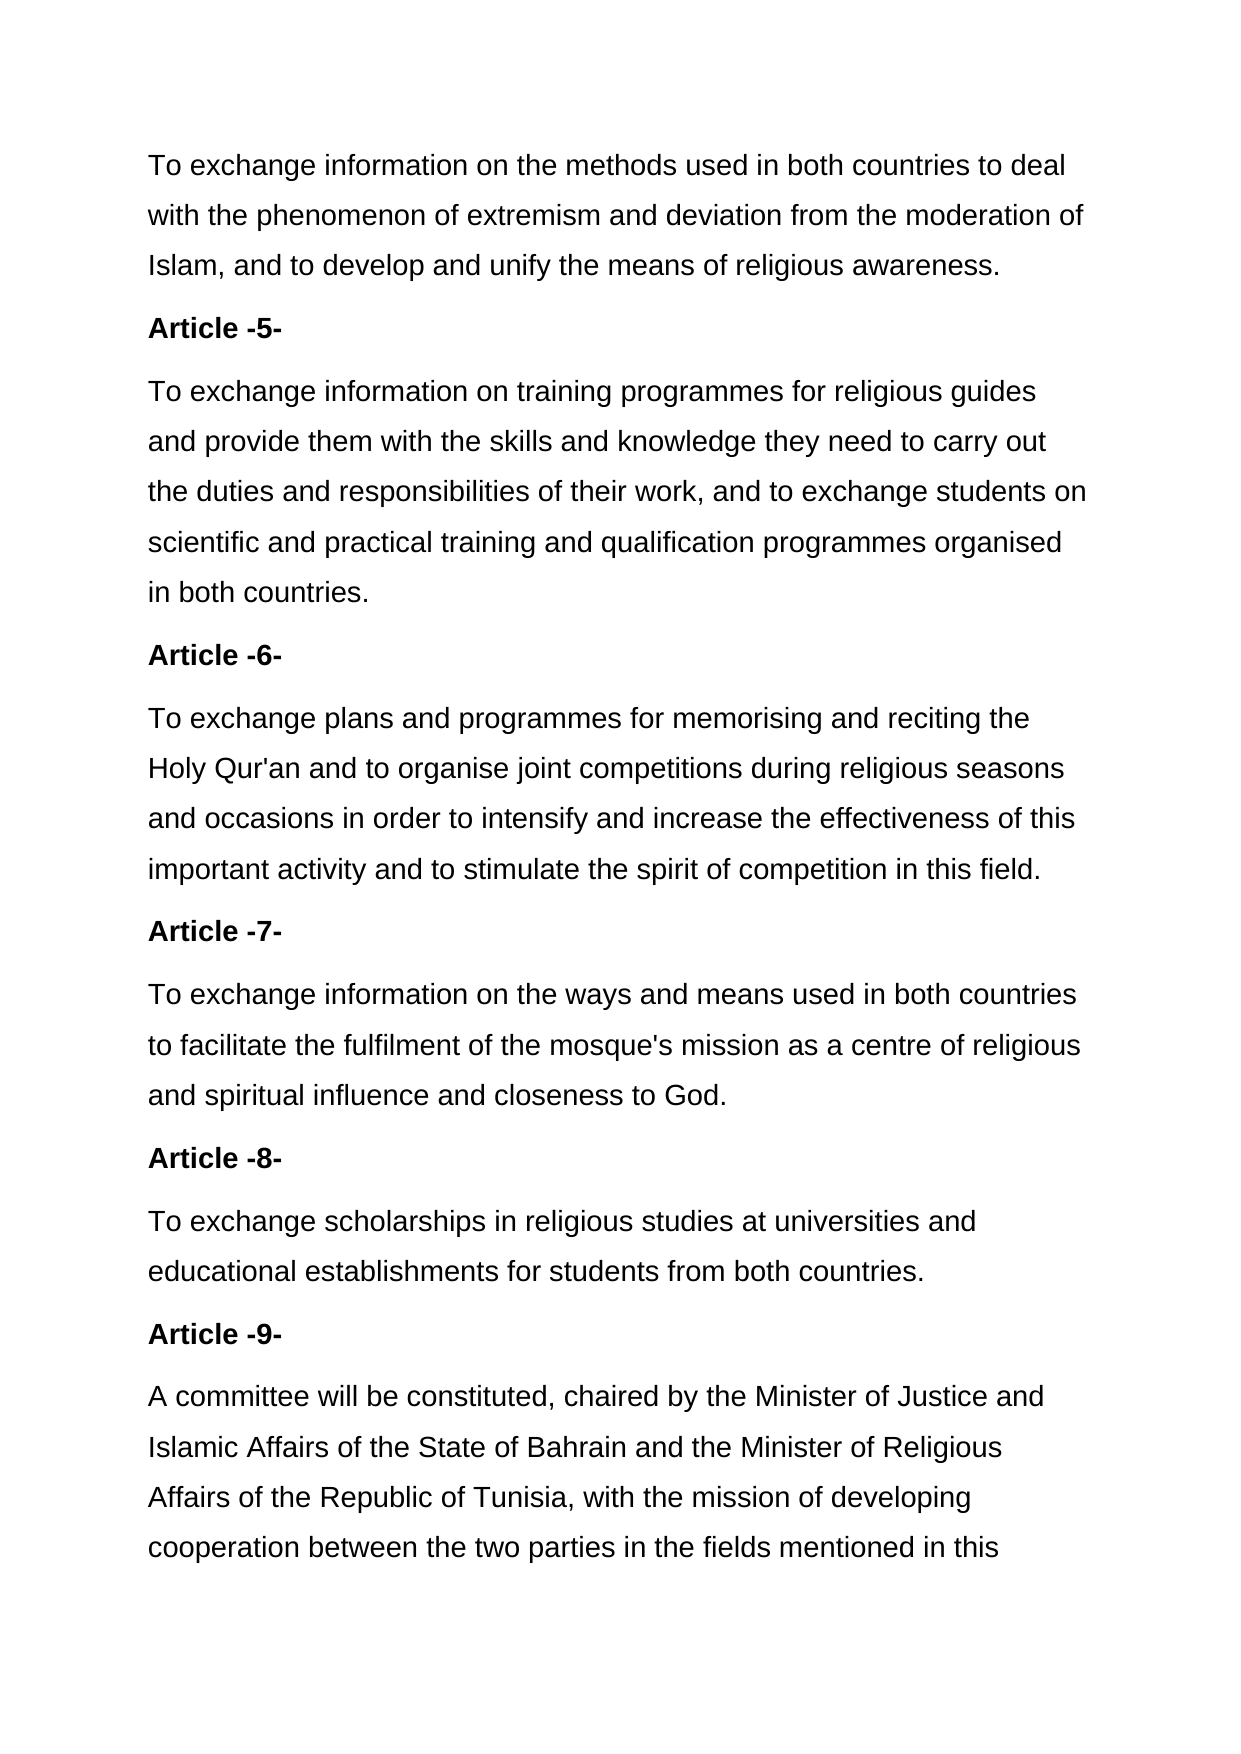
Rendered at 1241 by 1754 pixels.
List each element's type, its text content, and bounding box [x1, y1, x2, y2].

text To exchange plans and programmes for memorising and reciting the Holy Qur'an and to organise joint competitions during religious seasons and occasions in order to intensify and increase the effectiveness of this important activity and to stimulate the spirit of competition in this field. [148, 701, 1093, 885]
text Article -5- [148, 311, 1093, 344]
text To exchange information on the ways and means used in both countries to facilitate the fulfilment of the mosque's mission as a centre of religious and spiritual influence and closeness to God. [148, 977, 1093, 1111]
text To exchange information on training programmes for religious guides and provide them with the skills and knowledge they need to carry out the duties and responsibilities of their work, and to exchange students on scientific and practical training and qualification programmes organised in both countries. [148, 374, 1093, 609]
text Article -7- [148, 914, 1093, 948]
text Article -6- [148, 638, 1093, 671]
text Article -8- [148, 1141, 1093, 1174]
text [148, 1379, 1093, 1564]
text To exchange scholarships in religious studies at universities and educational establishments for students from both countries. [148, 1203, 1093, 1287]
text Article -9- [148, 1317, 1093, 1350]
text To exchange information on the methods used in both countries to deal with the phenomenon of extremism and deviation from the moderation of Islam, and to develop and unify the means of religious awareness. [148, 148, 1093, 282]
